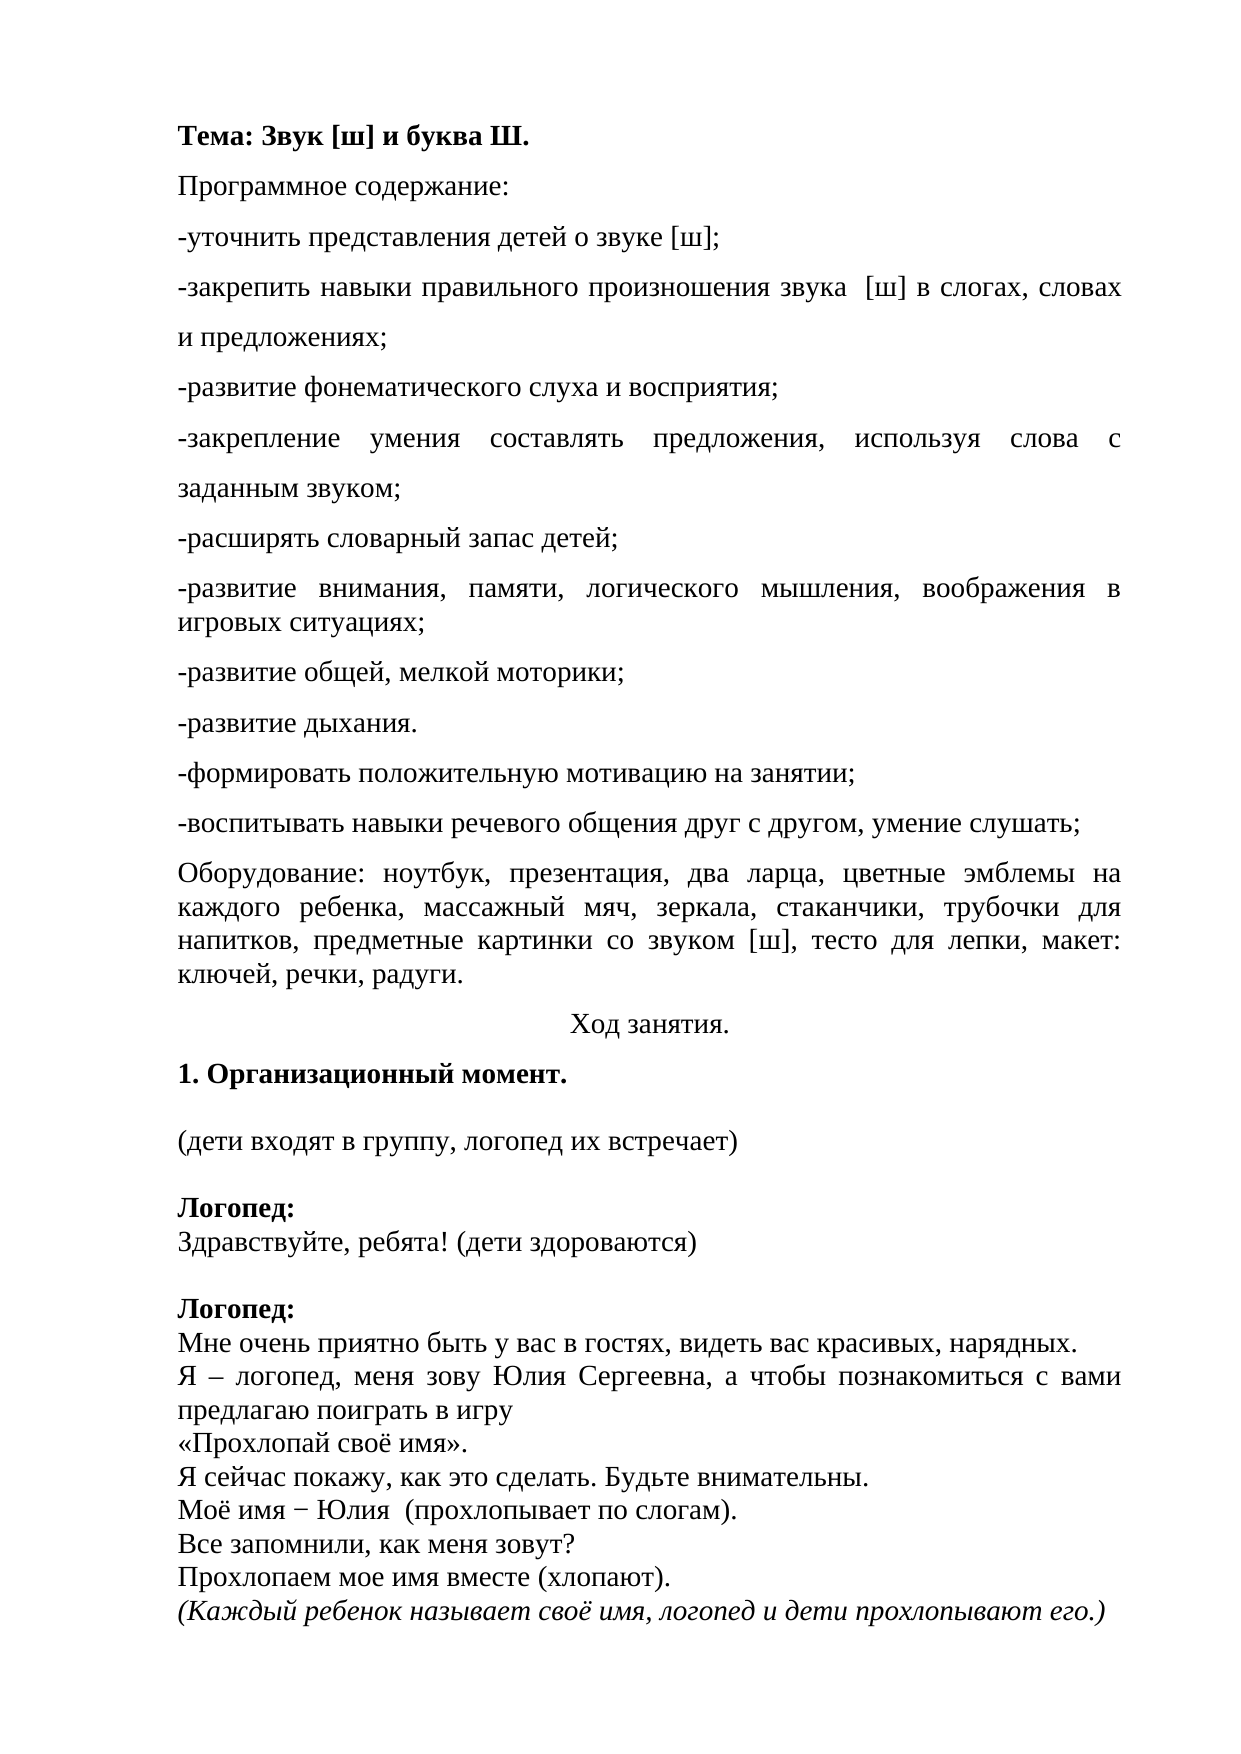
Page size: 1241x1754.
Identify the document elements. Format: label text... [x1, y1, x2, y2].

text 1. Организационный момент. [177, 1056, 1122, 1090]
text -развитие внимания, памяти, логического мышления, воображения в игровых ситуациях; [177, 571, 1122, 638]
text «Прохлопай своё имя». [177, 1425, 1122, 1459]
text -формировать положительную мотивацию на занятии; [177, 755, 1122, 788]
text -воспитывать навыки речевого общения друг с другом, умение слушать; [177, 805, 1122, 839]
text Логопед: [177, 1291, 1122, 1325]
text Здравствуйте, ребята! (дети здороваются) [177, 1224, 1122, 1258]
text -закрепление умения составлять предложения, используя слова с заданным звуком; [177, 420, 1122, 504]
text Программное содержание: [177, 168, 1122, 202]
text Ход занятия. [177, 1006, 1122, 1040]
text (дети входят в группу, логопед их встречает) [177, 1123, 1122, 1157]
text -развитие фонематического слуха и восприятия; [177, 369, 1122, 403]
text -развитие общей, мелкой моторики; [177, 654, 1122, 688]
text -расширять словарный запас детей; [177, 520, 1122, 554]
text Я сейчас покажу, как это сделать. Будьте внимательны. [177, 1459, 1122, 1492]
text Логопед: [177, 1191, 1122, 1224]
text Я – логопед, меня зову Юлия Сергеевна, а чтобы познакомиться с вами предлагаю поиграть в игру [177, 1358, 1122, 1425]
text (Каждый ребенок называет своё имя, логопед и дети прохлопывают его.) [177, 1593, 1122, 1627]
text Моё имя − Юлия (прохлопывает по слогам). [177, 1492, 1122, 1526]
text Прохлопаем мое имя вместе (хлопают). [177, 1559, 1122, 1593]
text Все запомнили, как меня зовут? [177, 1526, 1122, 1559]
text Тема: Звук [ш] и буква Ш. [177, 118, 1122, 152]
text Оборудование: ноутбук, презентация, два ларца, цветные эмблемы на каждого ребенка, массажный мяч, зеркала, стаканчики, трубочки для напитков, предметные картинки со звуком [ш], тесто для лепки, макет: ключей, речки, радуги. [177, 855, 1122, 989]
text -закрепить навыки правильного произношения звука [ш] в слогах, словах и предложениях; [177, 269, 1122, 353]
text Мне очень приятно быть у вас в гостях, видеть вас красивых, нарядных. [177, 1325, 1122, 1358]
text -развитие дыхания. [177, 705, 1122, 738]
text -уточнить представления детей о звуке [ш]; [177, 219, 1122, 252]
